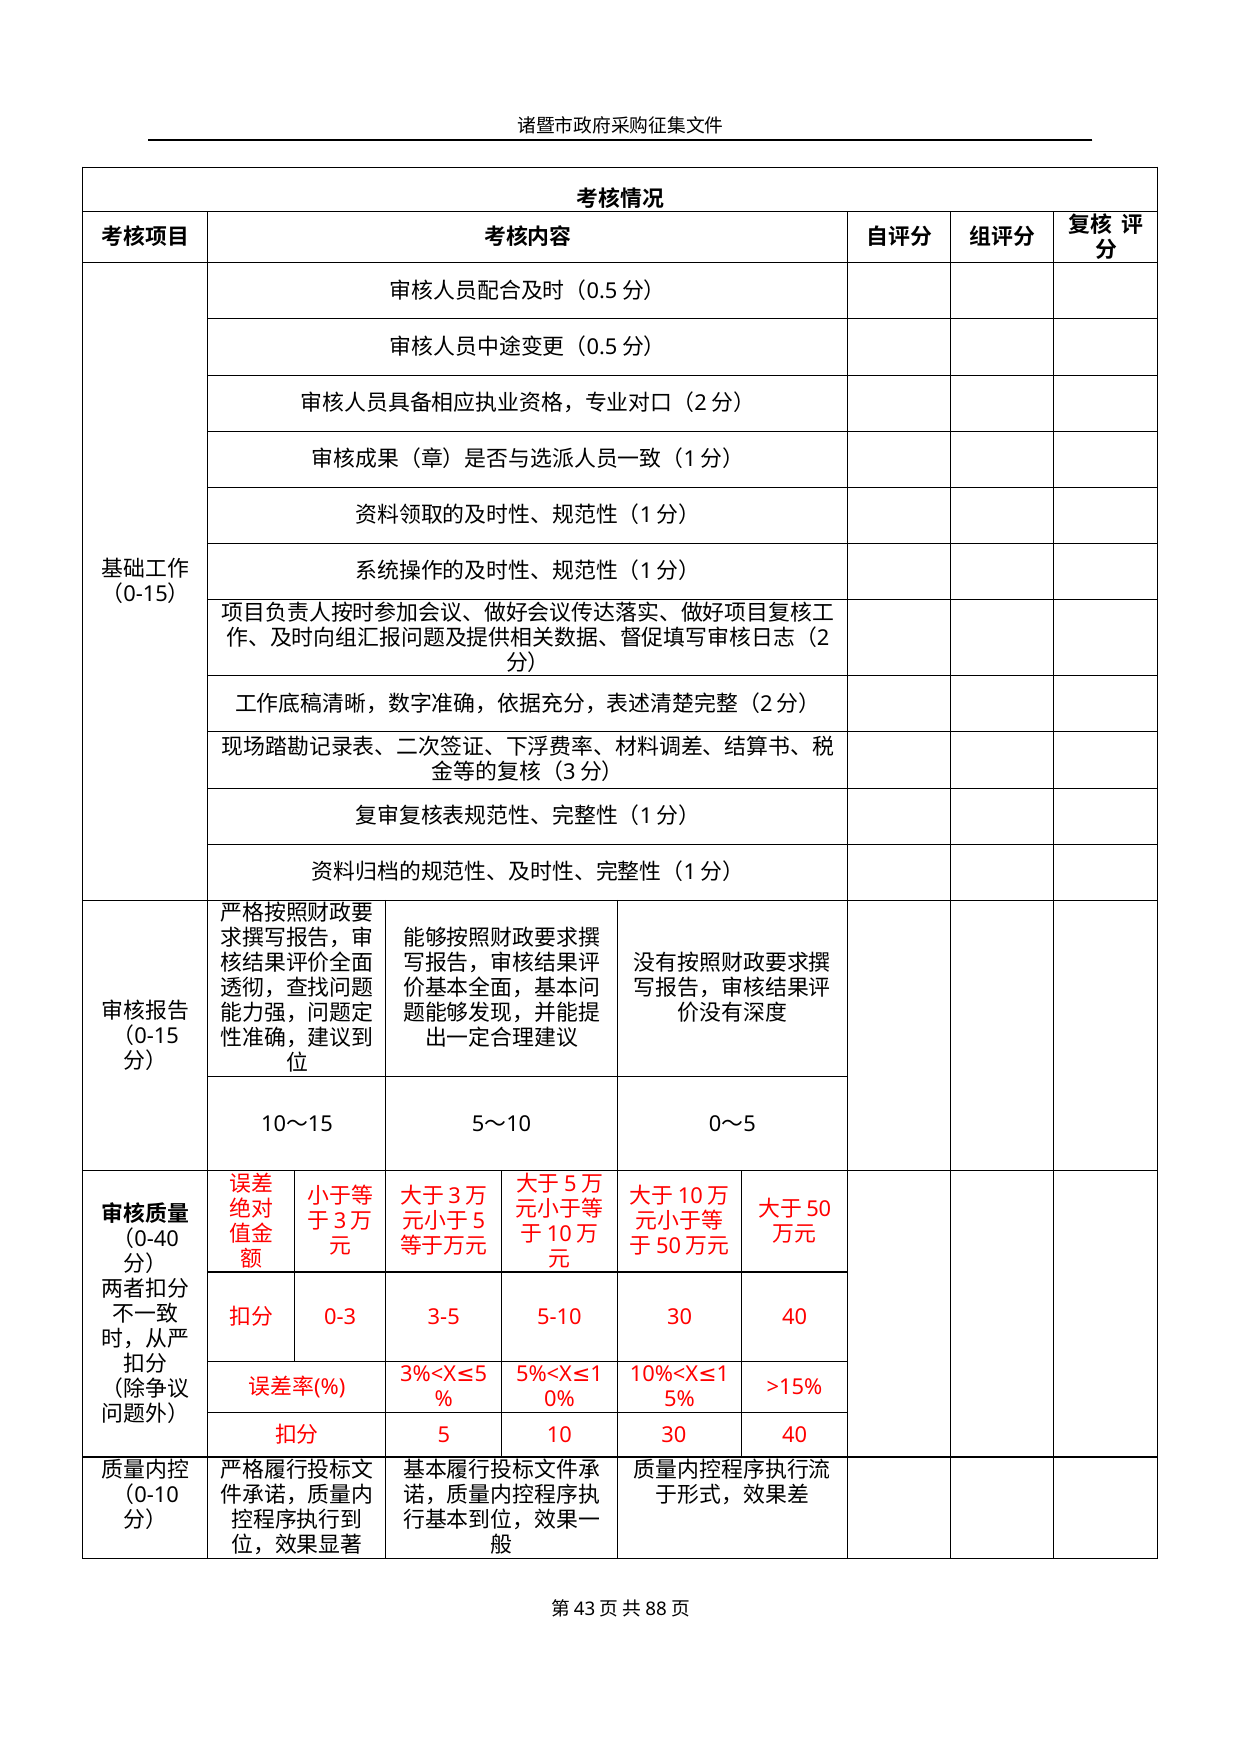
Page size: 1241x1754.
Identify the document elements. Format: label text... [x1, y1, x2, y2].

table_cell [1054, 845, 1157, 900]
table_cell [951, 544, 1053, 599]
table_cell [1054, 789, 1157, 843]
table_cell 复核 评分 [1054, 212, 1157, 262]
table_cell 工作底稿清晰，数字准确，依据充分，表述清楚完整（2分） [208, 676, 847, 731]
table_cell [848, 488, 950, 543]
table_cell 资料领取的及时性、规范性（1分） [208, 488, 847, 543]
table_cell [951, 319, 1053, 374]
table_cell [848, 319, 950, 374]
table_cell 大于50万元 [742, 1171, 847, 1271]
table_cell [951, 488, 1053, 543]
table_cell [1054, 901, 1157, 1170]
table_cell [951, 263, 1053, 318]
table_cell 0-3 [295, 1273, 385, 1361]
table_cell 复审复核表规范性、完整性（1分） [208, 789, 847, 843]
table_cell [1054, 600, 1157, 675]
table_cell [951, 1458, 1053, 1557]
table_cell 扣分 [208, 1273, 294, 1361]
table_cell 3%<X≤5% [386, 1362, 501, 1412]
table_cell 没有按照财政要求撰写报告，审核结果评价没有深度 [618, 901, 847, 1076]
table_cell [848, 432, 950, 487]
table_cell [848, 1458, 950, 1557]
table_cell 大于10万元小于等于50万元 [618, 1171, 741, 1271]
table_cell [848, 600, 950, 675]
table_cell 质量内控（0-10分） [83, 1458, 207, 1557]
table_cell [848, 376, 950, 431]
table_cell [1054, 319, 1157, 374]
table_cell 5～10 [386, 1077, 617, 1170]
table_cell 误差绝对值金额 [208, 1171, 294, 1271]
table_cell 误差率(%) [208, 1362, 385, 1412]
table_cell >15% [742, 1362, 847, 1412]
table_cell 质量内控程序执行流于形式，效果差 [618, 1458, 847, 1557]
table_cell 严格按照财政要求撰写报告，审核结果评价全面透彻，查找问题能力强，问题定性准确，建议到位 [208, 901, 385, 1076]
table_cell 系统操作的及时性、规范性（1分） [208, 544, 847, 599]
table_cell 项目负责人按时参加会议、做好会议传达落实、做好项目复核工作、及时向组汇报问题及提供相关数据、督促填写审核日志（2分） [208, 600, 847, 675]
table_cell 5 [386, 1413, 501, 1456]
table_cell 能够按照财政要求撰写报告，审核结果评价基本全面，基本问题能够发现，并能提出一定合理建议 [386, 901, 617, 1076]
table_cell 组评分 [951, 212, 1053, 262]
table_cell [951, 732, 1053, 787]
table_cell 严格履行投标文件承诺，质量内控程序执行到位，效果显著 [208, 1458, 385, 1557]
table_cell [848, 732, 950, 787]
table_cell 10%<X≤15% [618, 1362, 741, 1412]
table_cell [848, 676, 950, 731]
table_cell 自评分 [848, 212, 950, 262]
table_cell [1054, 1458, 1157, 1557]
table_cell 3-5 [386, 1273, 501, 1361]
table_cell [848, 845, 950, 900]
table_cell 小于等于3万元 [295, 1171, 385, 1271]
table_cell [848, 789, 950, 843]
table_cell [848, 901, 950, 1170]
table_cell 现场踏勘记录表、二次签证、下浮费率、材料调差、结算书、税金等的复核（3分） [208, 732, 847, 787]
table_cell [951, 376, 1053, 431]
table_cell 30 [618, 1273, 741, 1361]
table_cell 10 [502, 1413, 617, 1456]
table_cell [1054, 432, 1157, 487]
table_cell [1054, 376, 1157, 431]
table_cell 30 [618, 1413, 741, 1456]
table_cell [951, 600, 1053, 675]
table_cell [1054, 544, 1157, 599]
table_cell 考核情况 [83, 168, 1157, 211]
table_cell 考核项目 [83, 212, 207, 262]
table_cell 审核人员中途变更（0.5分） [208, 319, 847, 374]
table_cell 考核内容 [208, 212, 847, 262]
table_cell 10～15 [208, 1077, 385, 1170]
table_cell [951, 1171, 1053, 1456]
table_cell 大于3万元小于5等于万元 [386, 1171, 501, 1271]
table_cell [951, 432, 1053, 487]
table_cell 审核人员具备相应执业资格，专业对口（2分） [208, 376, 847, 431]
table_cell 审核质量（0-40分） 两者扣分不一致时，从严扣分 （除争议问题外） [83, 1171, 207, 1456]
table_cell [848, 263, 950, 318]
table_cell 审核报告 （0-15分） [83, 901, 207, 1170]
table_cell [1054, 1171, 1157, 1456]
table_cell 资料归档的规范性、及时性、完整性（1分） [208, 845, 847, 900]
table_cell [848, 544, 950, 599]
table_cell 5%<X≤10% [502, 1362, 617, 1412]
table_cell 40 [742, 1413, 847, 1456]
table_cell 0～5 [618, 1077, 847, 1170]
table_cell 40 [742, 1273, 847, 1361]
table_cell 基础工作 （0-15） [83, 263, 207, 900]
table_cell [951, 901, 1053, 1170]
table_cell 扣分 [208, 1413, 385, 1456]
table_cell [1054, 732, 1157, 787]
table_cell 大于5万元小于等于10万元 [502, 1171, 617, 1271]
table_cell [1054, 676, 1157, 731]
table_cell [1054, 488, 1157, 543]
table_cell [848, 1171, 950, 1456]
table_cell [951, 676, 1053, 731]
table_cell 基本履行投标文件承诺，质量内控程序执行基本到位，效果一般 [386, 1458, 617, 1557]
table_cell [1054, 263, 1157, 318]
table_cell [951, 845, 1053, 900]
table_cell 审核成果（章）是否与选派人员一致（1分） [208, 432, 847, 487]
table_cell 审核人员配合及时（0.5分） [208, 263, 847, 318]
table_cell 5-10 [502, 1273, 617, 1361]
table_cell [951, 789, 1053, 843]
